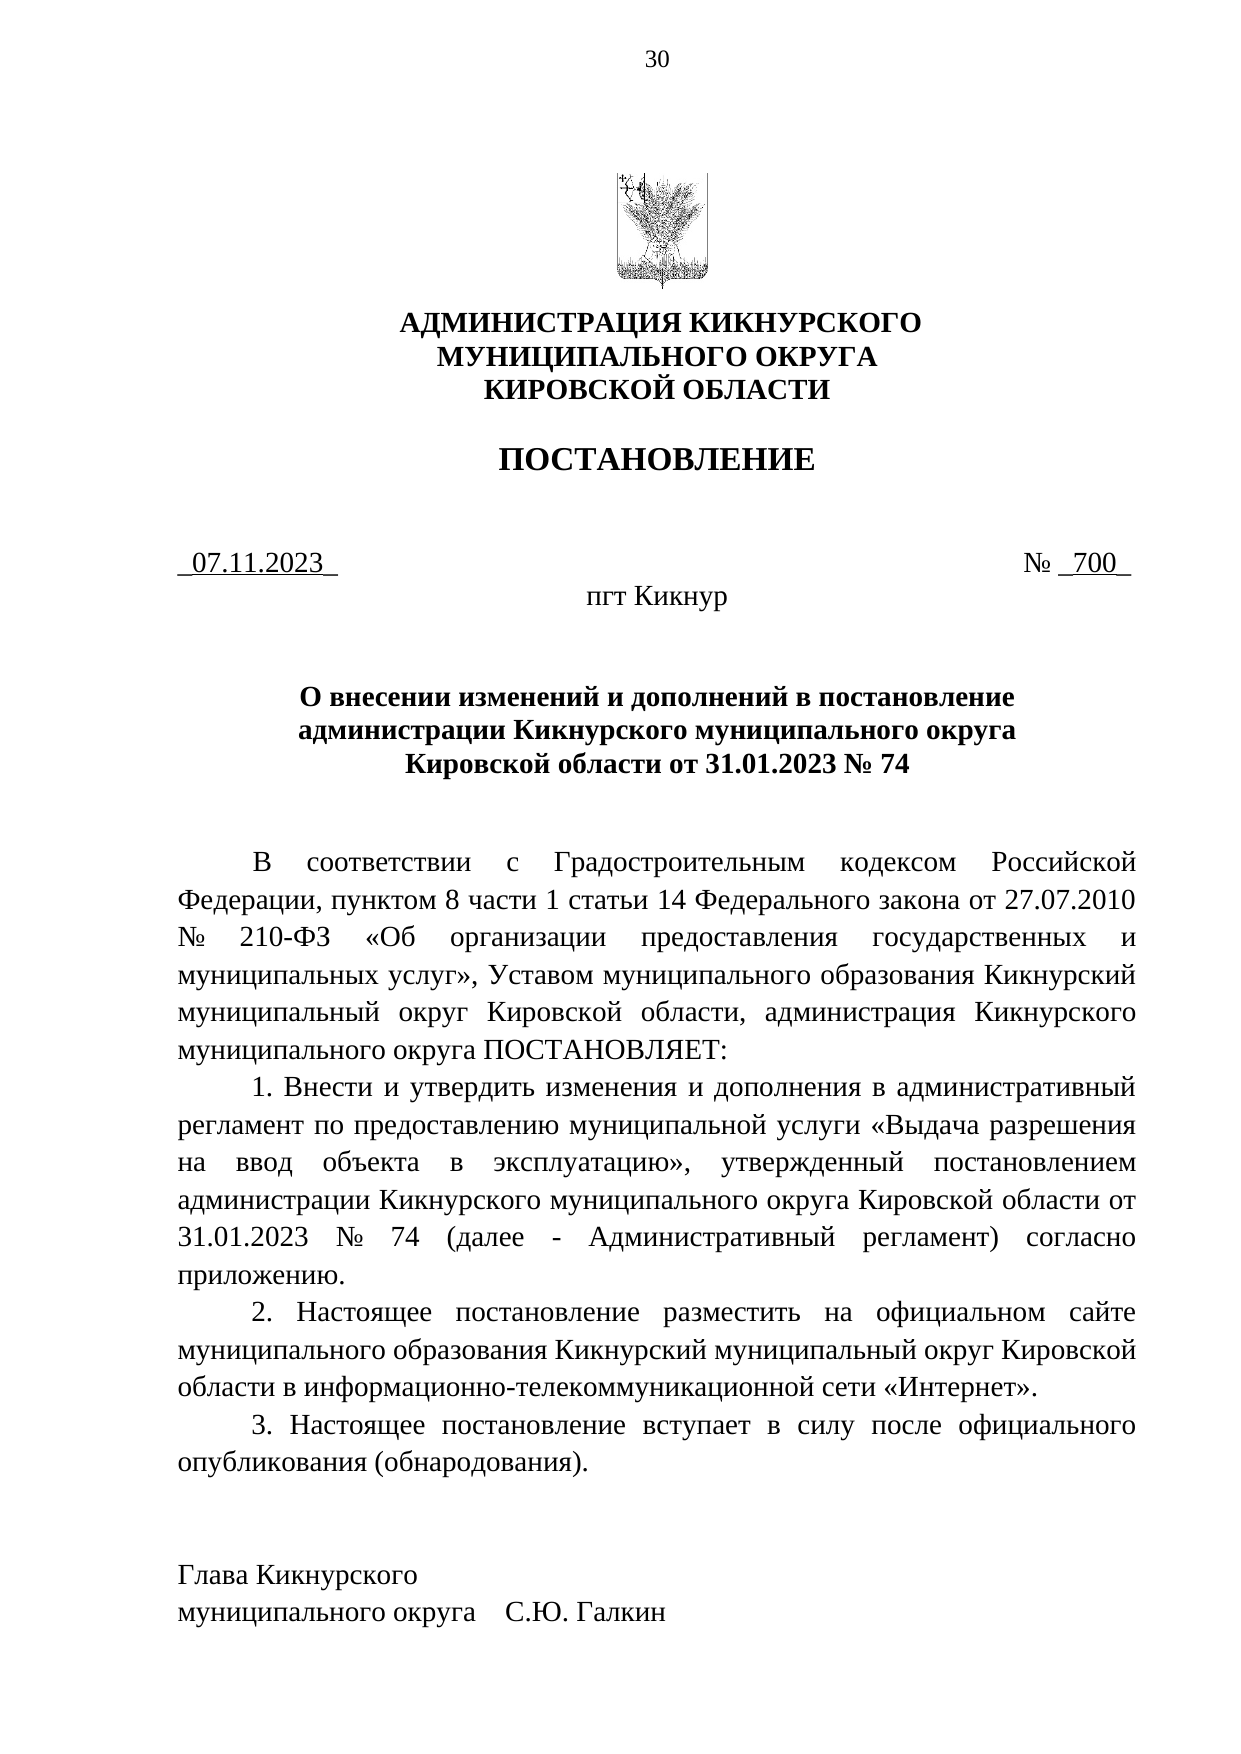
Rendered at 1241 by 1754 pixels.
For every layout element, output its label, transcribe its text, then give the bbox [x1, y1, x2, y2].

text КИРОВСКОЙ ОБЛАСТИ [177, 372, 1137, 406]
text Кировской области от 31.01.2023 № 74 [177, 746, 1137, 779]
text АДМИНИСТРАЦИЯ КИКНУРСКОГО [177, 305, 1137, 339]
text муниципального округа С.Ю. Галкин [177, 1592, 1137, 1629]
picture [616, 173, 710, 292]
text _07.11.2023_ № _700_ [177, 545, 1137, 578]
text администрации Кикнурского муниципального округа [177, 712, 1137, 746]
text 2. Настоящее постановление разместить на официальном сайте муниципального образования Кикнурский муниципальный округ Кировской области в информационно-телекоммуникационной сети «Интернет». [177, 1292, 1137, 1404]
text ПОСТАНОВЛЕНИЕ [177, 439, 1137, 478]
text 1. Внести и утвердить изменения и дополнения в административный регламент по предоставлению муниципальной услуги «Выдача разрешения на ввод объекта в эксплуатацию», утвержденный постановлением администрации Кикнурского муниципального округа Кировской области от 31.01.2023 № 74 (далее - Административный регламент) согласно приложению. [177, 1067, 1137, 1292]
text В соответствии с Градостроительным кодексом Российской Федерации, пунктом 8 части 1 статьи 14 Федерального закона от 27.07.2010 № 210-ФЗ «Об организации предоставления государственных и муниципальных услуг», Уставом муниципального образования Кикнурский муниципальный округ Кировской области, администрация Кикнурского муниципального округа ПОСТАНОВЛЯЕТ: [177, 842, 1137, 1067]
text пгт Кикнур [177, 578, 1137, 612]
text О внесении изменений и дополнений в постановление [177, 679, 1137, 712]
text 3. Настоящее постановление вступает в силу после официального опубликования (обнародования). [177, 1404, 1137, 1479]
text МУНИЦИПАЛЬНОГО ОКРУГА [177, 339, 1137, 372]
text Глава Кикнурского [177, 1554, 1137, 1592]
